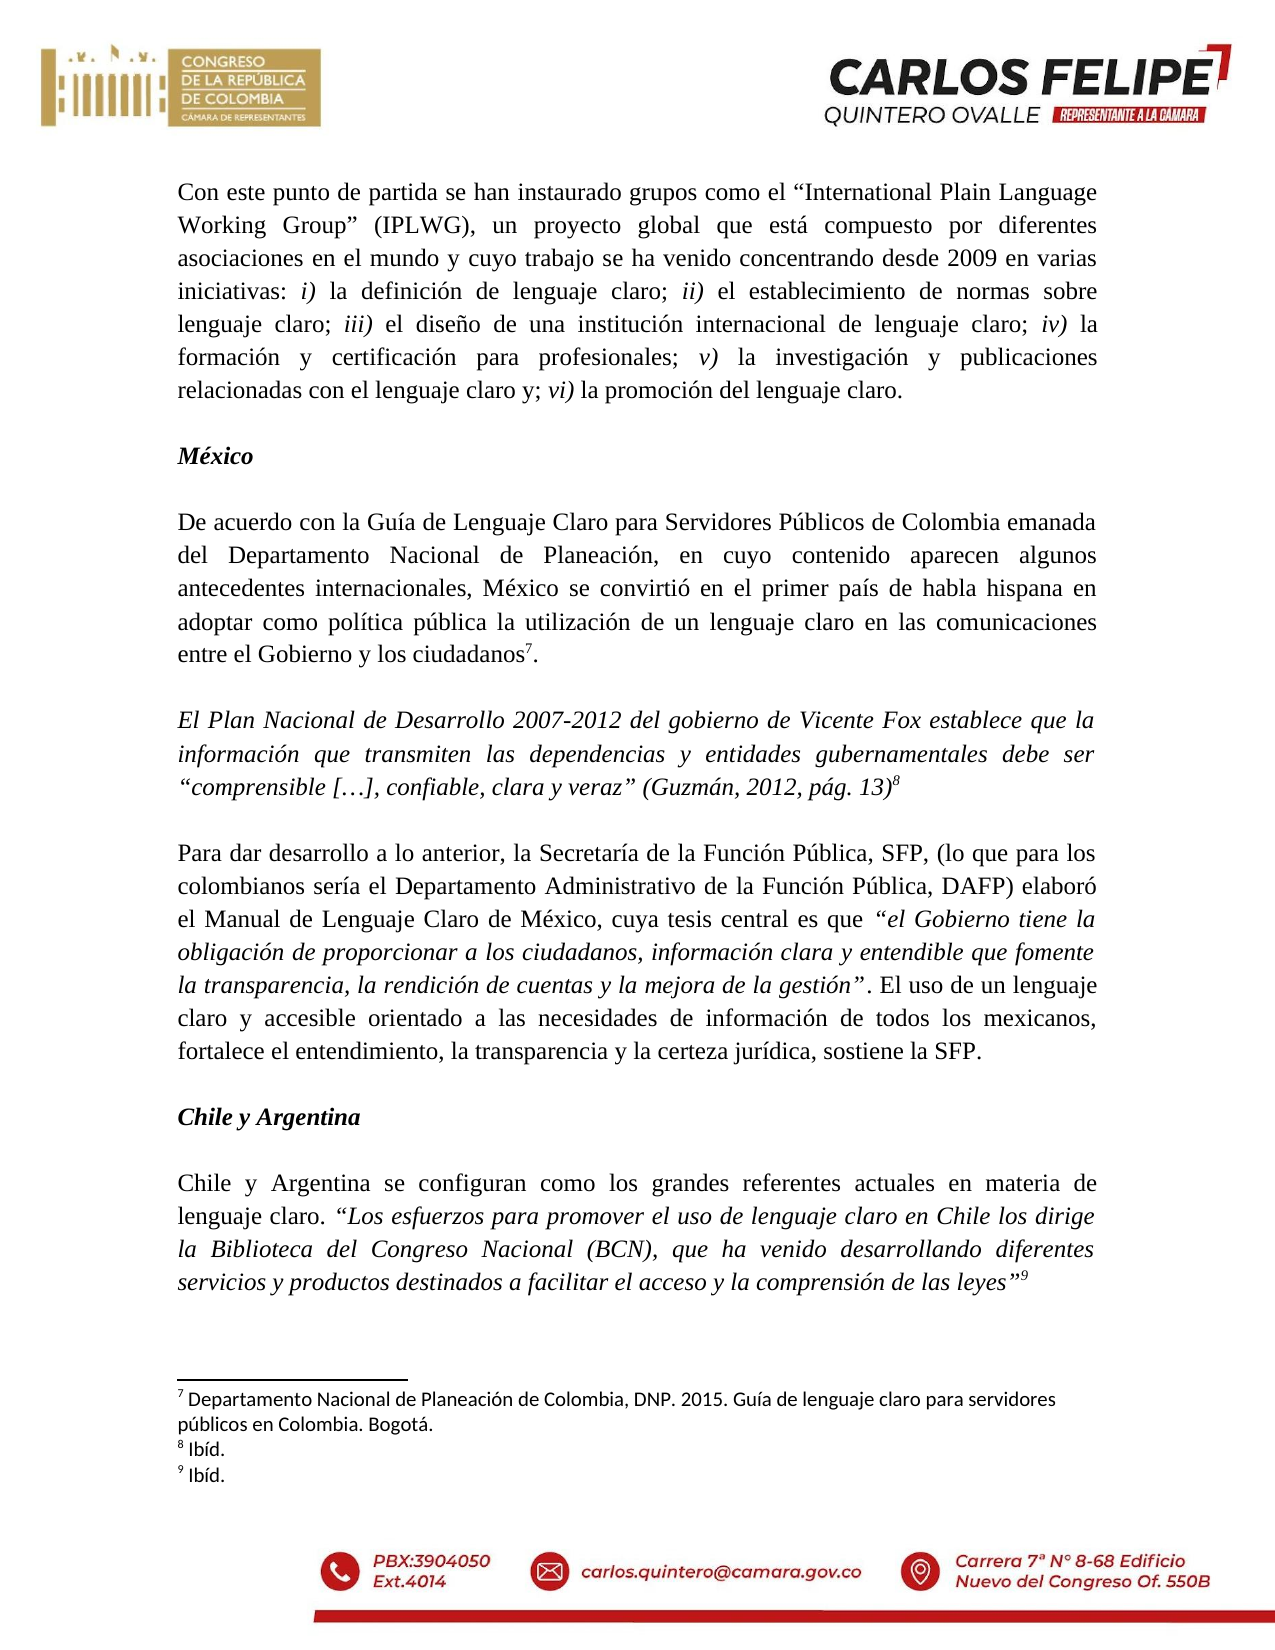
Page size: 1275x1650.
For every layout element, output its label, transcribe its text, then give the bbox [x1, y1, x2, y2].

text Para dar desarrollo a lo anterior, la Secretaría de la Función Pública, SFP, (lo que para los colombianos sería el Departamento Administrativo de la Función Pública, DAFP) elaboró el Manual de Lenguaje Claro de México, cuya tesis central es que “el Gobierno tiene la obligación de proporcionar a los ciudadanos, información clara y entendible que fomente la transparencia, la rendición de cuentas y la mejora de la gestión”. El uso de un lenguaje claro y accesible orientado a las necesidades de información de todos los mexicanos, fortalece el entendimiento, la transparencia y la certeza jurídica, sostiene la SFP. [177, 838, 1098, 1064]
text Chile y Argentina se configuran como los grandes referentes actuales en materia de lenguaje claro. “Los esfuerzos para promover el uso de lenguaje claro en Chile los dirige la Biblioteca del Congreso Nacional (BCN), que ha venido desarrollando diferentes servicios y productos destinados a facilitar el acceso y la comprensión de las leyes” [177, 1168, 1098, 1296]
picture [0, 0, 1275, 1650]
text Chile y Argentina [177, 1102, 1098, 1131]
text De acuerdo con la Guía de Lenguaje Claro para Servidores Públicos de Colombia emanada del Departamento Nacional de Planeación, en cuyo contenido aparecen algunos antecedentes internacionales, México se convirtió en el primer país de habla hispana en adoptar como política pública la utilización de un lenguaje claro en las comunicaciones entre el Gobierno y los ciudadanos. [177, 507, 1098, 668]
text Con este punto de partida se han instaurado grupos como el “International Plain Language Working Group” (IPLWG), un proyecto global que está compuesto por diferentes asociaciones en el mundo y cuyo trabajo se ha venido concentrando desde 2009 en varias iniciativas: i) la definición de lenguaje claro; ii) el establecimiento de normas sobre lenguaje claro; iii) el diseño de una institución internacional de lenguaje claro; iv) la formación y certificación para profesionales; v) la investigación y publicaciones relacionadas con el lenguaje claro y; vi) la promoción del lenguaje claro. [177, 177, 1098, 404]
text El Plan Nacional de Desarrollo 2007-2012 del gobierno de Vicente Fox establece que la información que transmiten las dependencias y entidades gubernamentales debe ser “comprensible […], confiable, clara y veraz” (Guzmán, 2012, pág. 13) [177, 706, 1098, 800]
text México [177, 441, 1098, 470]
